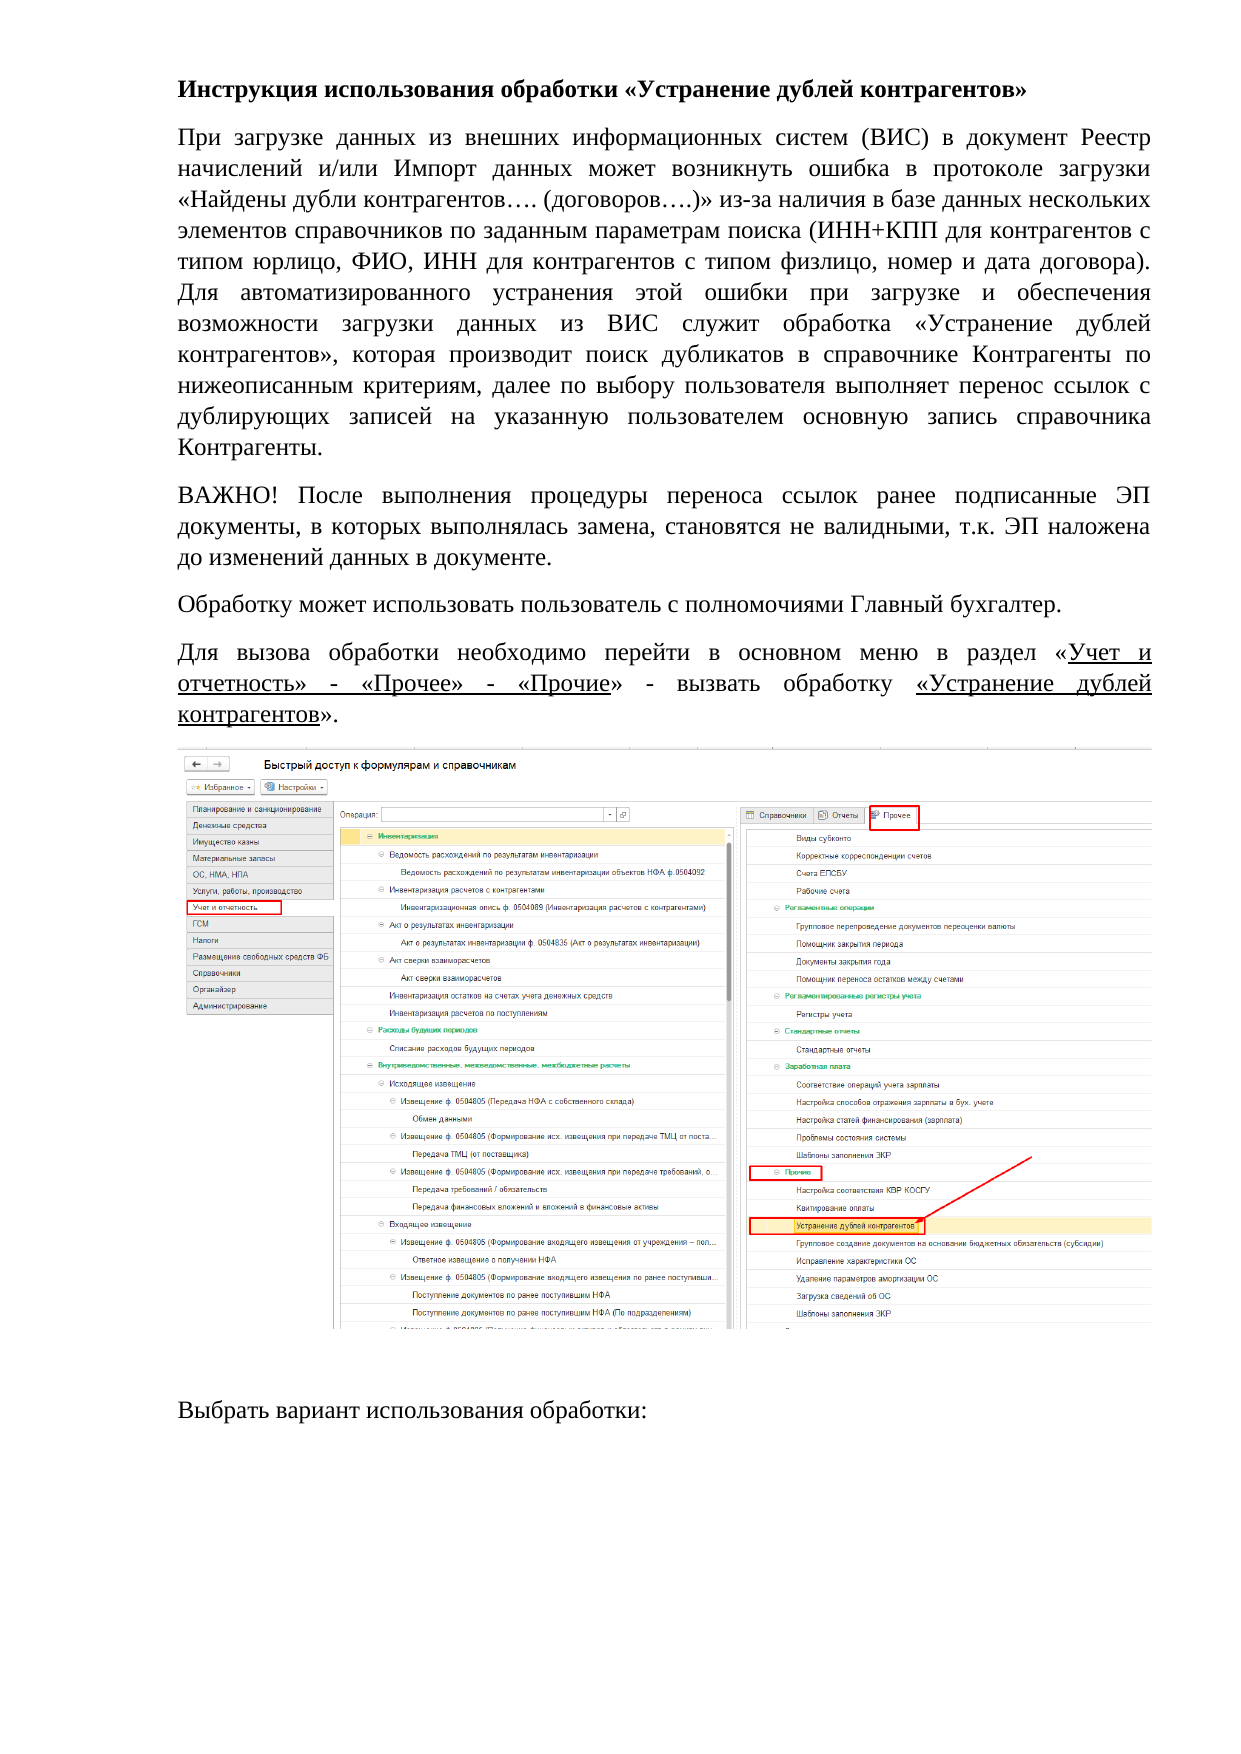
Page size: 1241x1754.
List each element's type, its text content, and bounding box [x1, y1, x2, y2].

text ВАЖНО! После выполнения процедуры переноса ссылок ранее подписанные ЭП документы, в которых выполнялась замена, становятся не валидными, т.к. ЭП наложена до изменений данных в документе. [177, 480, 1152, 571]
text Обработку может использовать пользователь с полномочиями Главный бухгалтер. [177, 589, 1152, 618]
text Выбрать вариант использования обработки: [177, 1395, 1152, 1424]
picture [177, 747, 1152, 1329]
text Для вызова обработки необходимо перейти в основном меню в раздел «Учет и отчетность» - «Прочее» - «Прочие» - вызвать обработку «Устранение дублей контрагентов». [177, 637, 1152, 728]
text Инструкция использования обработки «Устранение дублей контрагентов» [177, 74, 1152, 103]
text При загрузке данных из внешних информационных систем (ВИС) в документ Реестр начислений и/или Импорт данных может возникнуть ошибка в протоколе загрузки «Найдены дубли контрагентов…. (договоров….)» из-за наличия в базе данных нескольких элементов справочников по заданным параметрам поиска (ИНН+КПП для контрагентов с типом юрлицо, ФИО, ИНН для контрагентов с типом физлицо, номер и дата договора). Для автоматизированного устранения этой ошибки при загрузке и обеспечения возможности загрузки данных из ВИС служит обработка «Устранение дублей контрагентов», которая производит поиск дубликатов в справочнике Контрагенты по нижеописанным критериям, далее по выбору пользователя выполняет перенос ссылок с дублирующих записей на указанную пользователем основную запись справочника Контрагенты. [177, 122, 1152, 461]
